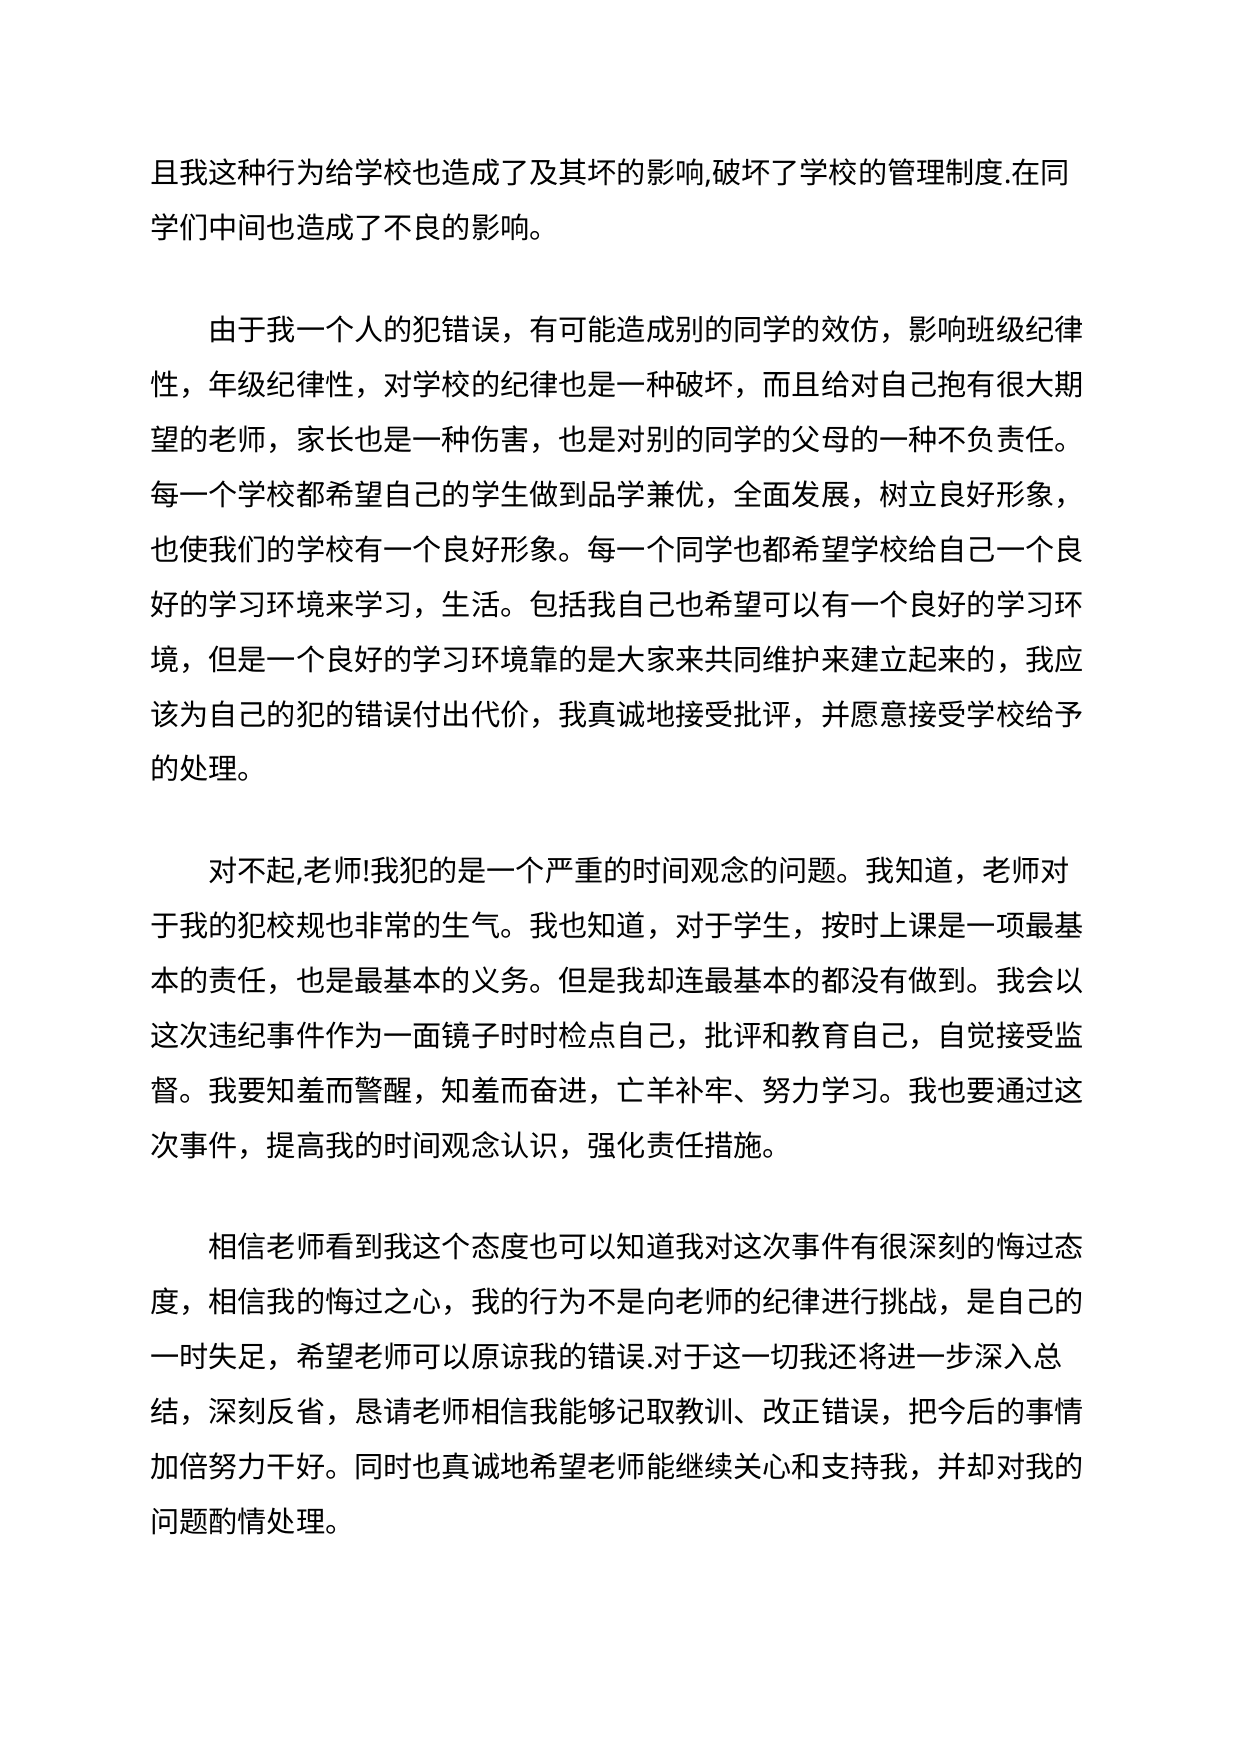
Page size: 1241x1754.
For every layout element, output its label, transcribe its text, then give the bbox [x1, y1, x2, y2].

text 相信老师看到我这个态度也可以知道我对这次事件有很深刻的悔过态度，相信我的悔过之心，我的行为不是向老师的纪律进行挑战，是自己的一时失足，希望老师可以原谅我的错误.对于这一切我还将进一步深入总结，深刻反省，恳请老师相信我能够记取教训、改正错误，把今后的事情加倍努力干好。同时也真诚地希望老师能继续关心和支持我，并却对我的问题酌情处理。 [150, 1224, 1090, 1541]
text 由于我一个人的犯错误，有可能造成别的同学的效仿，影响班级纪律性，年级纪律性，对学校的纪律也是一种破坏，而且给对自己抱有很大期望的老师，家长也是一种伤害，也是对别的同学的父母的一种不负责任。每一个学校都希望自己的学生做到品学兼优，全面发展，树立良好形象，也使我们的学校有一个良好形象。每一个同学也都希望学校给自己一个良好的学习环境来学习，生活。包括我自己也希望可以有一个良好的学习环境，但是一个良好的学习环境靠的是大家来共同维护来建立起来的，我应该为自己的犯的错误付出代价，我真诚地接受批评，并愿意接受学校给予的处理。 [150, 307, 1090, 788]
text 对不起,老师!我犯的是一个严重的时间观念的问题。我知道，老师对于我的犯校规也非常的生气。我也知道，对于学生，按时上课是一项最基本的责任，也是最基本的义务。但是我却连最基本的都没有做到。我会以这次违纪事件作为一面镜子时时检点自己，批评和教育自己，自觉接受监督。我要知羞而警醒，知羞而奋进，亡羊补牢、努力学习。我也要通过这次事件，提高我的时间观念认识，强化责任措施。 [150, 848, 1090, 1164]
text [150, 150, 1090, 247]
